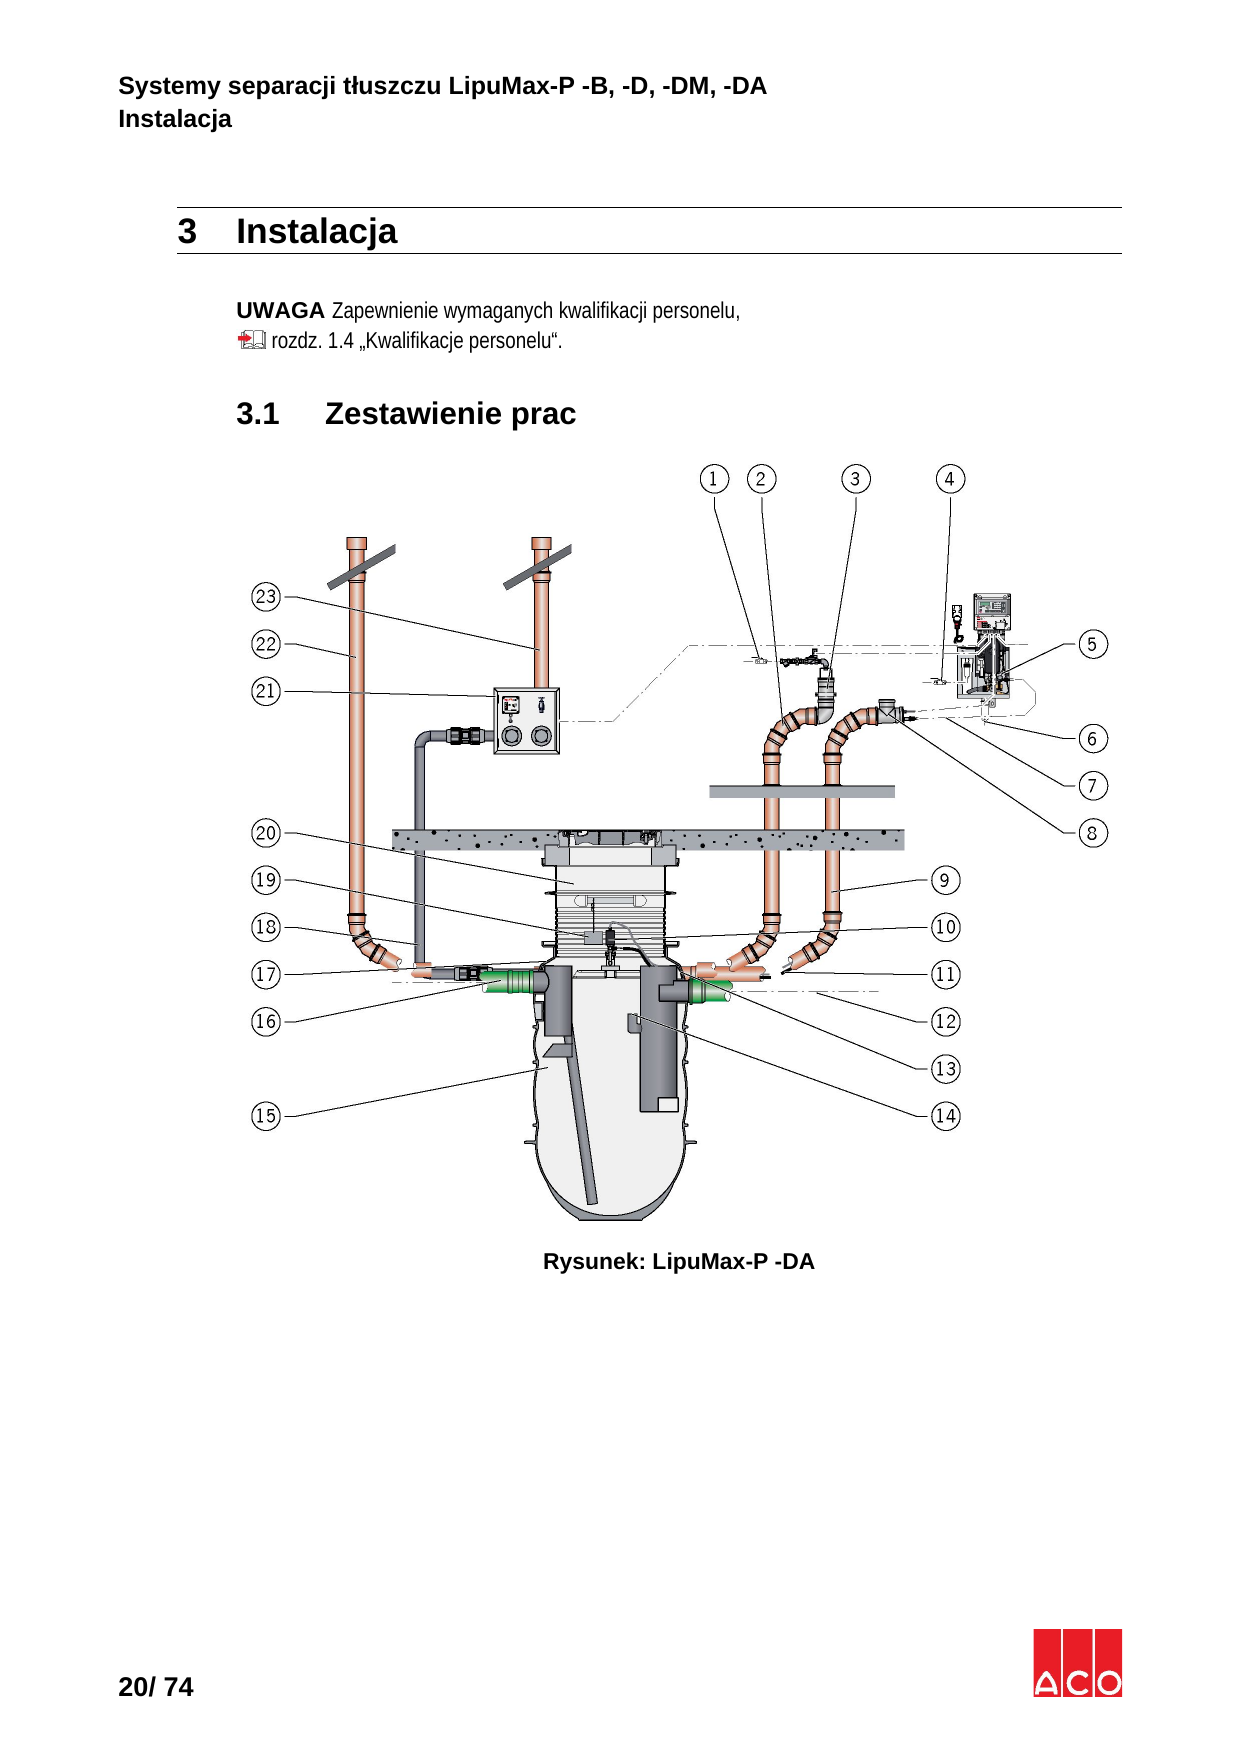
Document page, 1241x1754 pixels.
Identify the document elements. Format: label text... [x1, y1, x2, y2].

text Rysunek: LipuMax-P -DA [236, 1248, 1122, 1274]
picture [248, 461, 1111, 1231]
picture [236, 329, 272, 349]
subtitle 3.1 Zestawienie prac [236, 395, 1122, 431]
subtitle 3 Instalacja [177, 208, 1122, 253]
text UWAGA Zapewnienie wymaganych kwalifikacji personelu, rozdz. 1.4 „Kwalifikacje personelu“. [236, 297, 1122, 354]
picture [1033, 1629, 1123, 1697]
